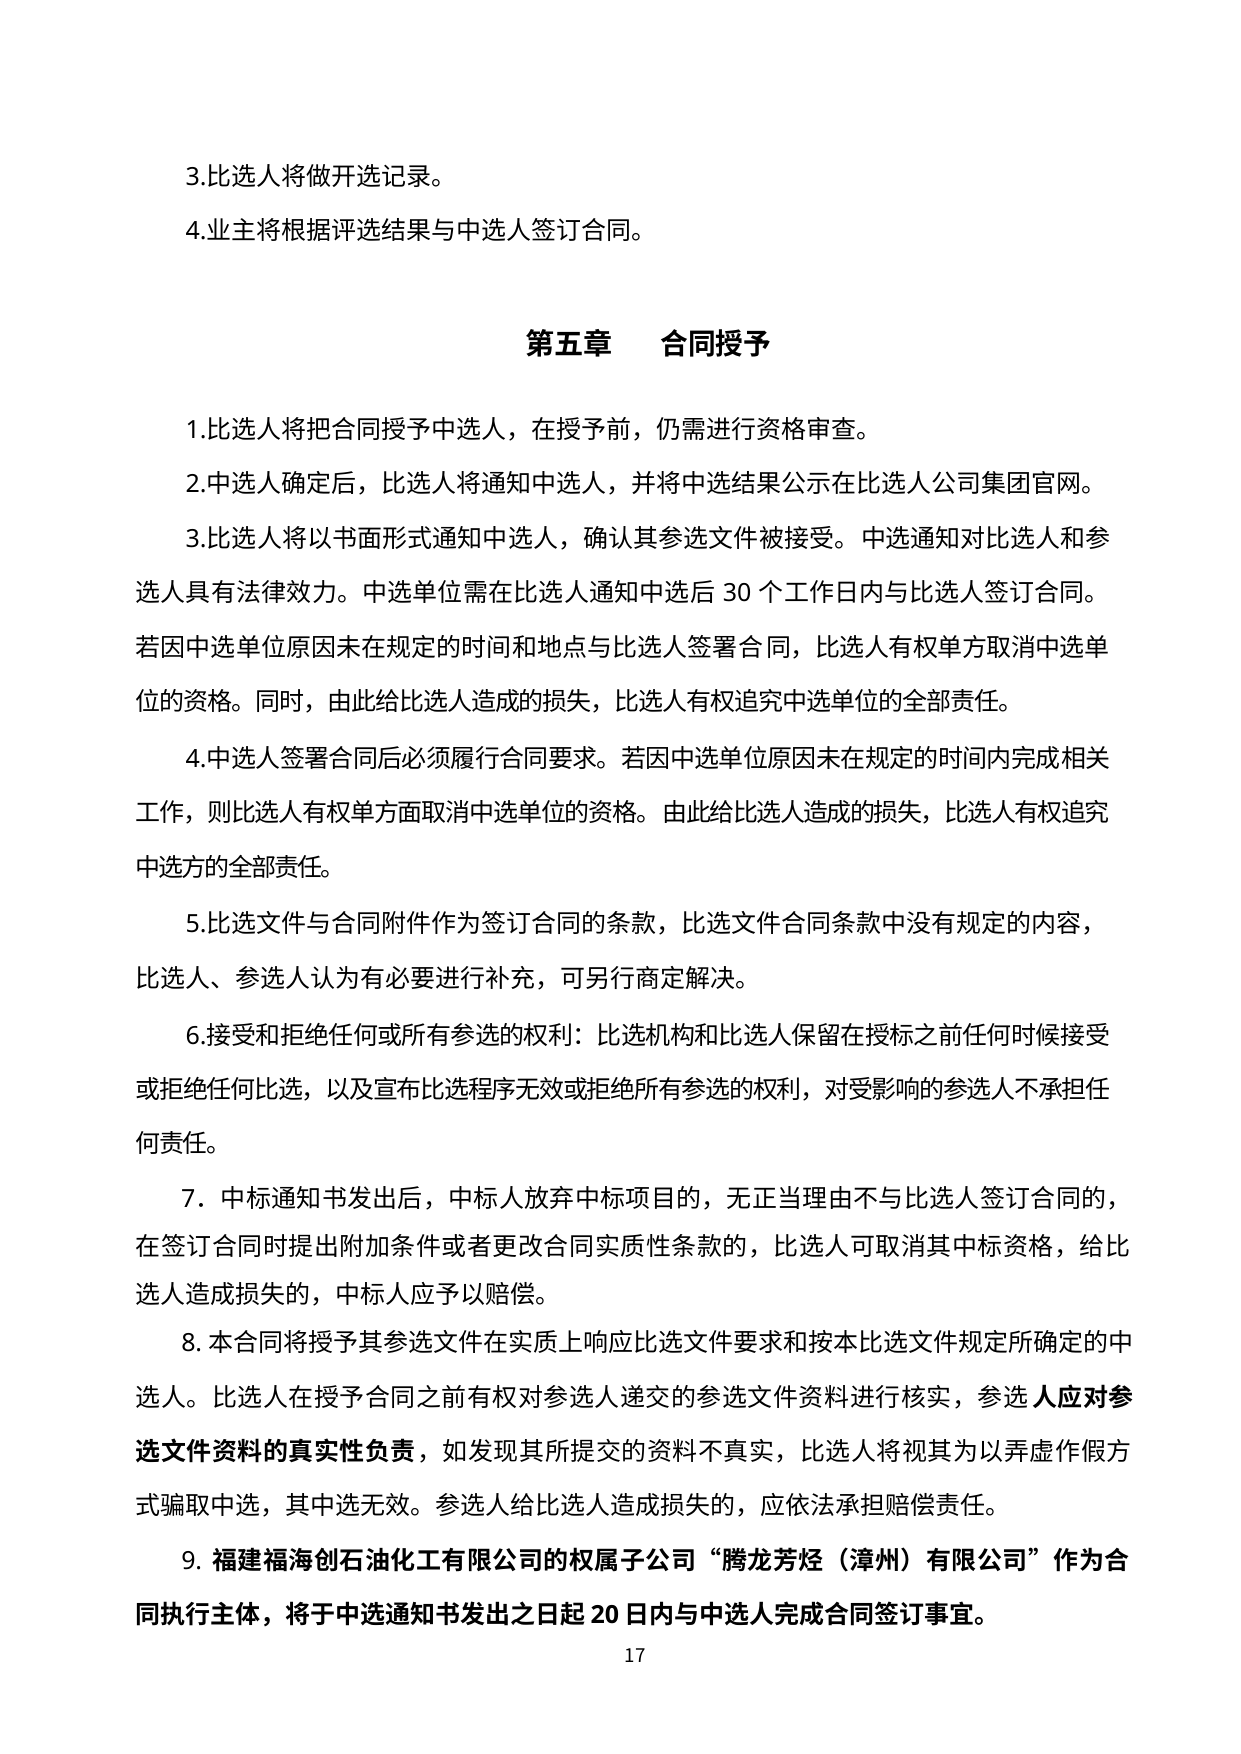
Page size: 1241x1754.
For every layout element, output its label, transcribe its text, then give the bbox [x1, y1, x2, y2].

text 4.中选人签署合同后必须履行合同要求。若因中选单位原因未在规定的时间内完成相关工作，则比选人有权单方面取消中选单位的资格。由此给比选人造成的损失，比选人有权追究中选方的全部责任。 [135, 738, 1110, 883]
text 8. 本合同将授予其参选文件在实质上响应比选文件要求和按本比选文件规定所确定的中选人。比选人在授予合同之前有权对参选人递交的参选文件资料进行核实，参选人应对参选文件资料的真实性负责，如发现其所提交的资料不真实，比选人将视其为以弄虚作假方式骗取中选，其中选无效。参选人给比选人造成损失的，应依法承担赔偿责任。 [135, 1323, 1134, 1522]
text 2.中选人确定后，比选人将通知中选人，并将中选结果公示在比选人公司集团官网。 [135, 464, 1134, 500]
subtitle 第五章 合同授予 [174, 324, 1134, 361]
text 9. 福建福海创石油化工有限公司的权属子公司“腾龙芳烃（漳州）有限公司”作为合同执行主体，将于中选通知书发出之日起20日内与中选人完成合同签订事宜。 [135, 1540, 1134, 1631]
text 4.业主将根据评选结果与中选人签订合同。 [135, 211, 1134, 247]
text 6.接受和拒绝任何或所有参选的权利：比选机构和比选人保留在授标之前任何时候接受或拒绝任何比选，以及宣布比选程序无效或拒绝所有参选的权利，对受影响的参选人不承担任何责任。 [135, 1015, 1110, 1160]
text 7．中标通知书发出后，中标人放弃中标项目的，无正当理由不与比选人签订合同的，在签订合同时提出附加条件或者更改合同实质性条款的，比选人可取消其中标资格，给比选人造成损失的，中标人应予以赔偿。 [135, 1178, 1134, 1311]
text 3.比选人将做开选记录。 [135, 156, 1121, 192]
text 5.比选文件与合同附件作为签订合同的条款，比选文件合同条款中没有规定的内容， 比选人、参选人认为有必要进行补充，可另行商定解决。 [135, 904, 1124, 994]
text 1.比选人将把合同授予中选人，在授予前，仍需进行资格审查。 [135, 409, 1134, 446]
text 3.比选人将以书面形式通知中选人，确认其参选文件被接受。中选通知对比选人和参选人具有法律效力。中选单位需在比选人通知中选后30 个工作日内与比选人签订合同。若因中选单位原因未在规定的时间和地点与比选人签署合同，比选人有权单方取消中选单位的资格。同时，由此给比选人造成的损失，比选人有权追究中选单位的全部责任。 [135, 518, 1110, 718]
